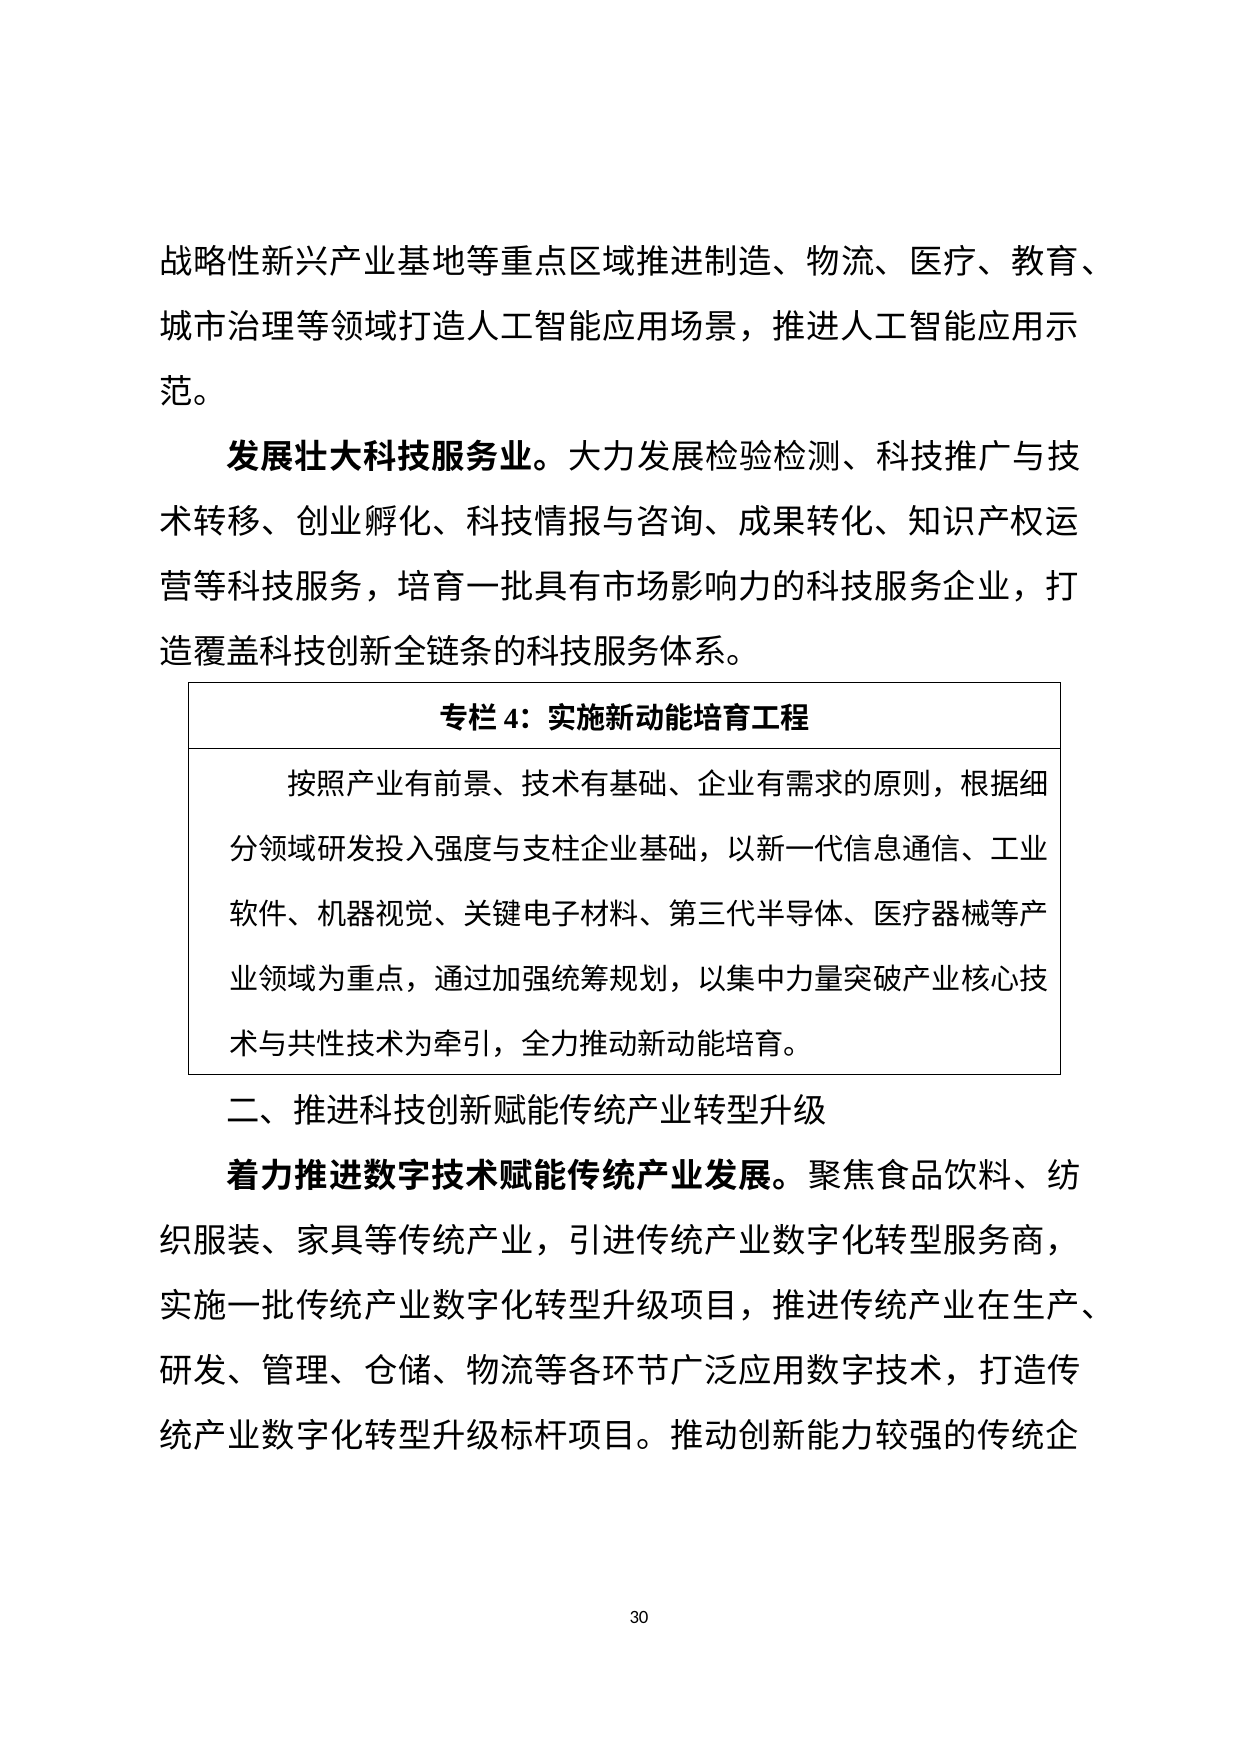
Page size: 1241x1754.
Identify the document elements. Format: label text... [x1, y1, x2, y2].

text 二、推进科技创新赋能传统产业转型升级 [159, 1075, 1081, 1140]
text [159, 227, 1081, 422]
table_header 专栏4：实施新动能培育工程 [189, 683, 1060, 748]
text 发展壮大科技服务业。大力发展检验检测、科技推广与技术转移、创业孵化、科技情报与咨询、成果转化、知识产权运营等科技服务，培育一批具有市场影响力的科技服务企业，打造覆盖科技创新全链条的科技服务体系。 [159, 422, 1081, 682]
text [159, 1140, 1081, 1465]
table_cell 按照产业有前景、技术有基础、企业有需求的原则，根据细分领域研发投入强度与支柱企业基础，以新一代信息通信、工业软件、机器视觉、关键电子材料、第三代半导体、医疗器械等产业领域为重点，通过加强统筹规划，以集中力量突破产业核心技术与共性技术为牵引，全力推动新动能培育。 [189, 749, 1060, 1074]
